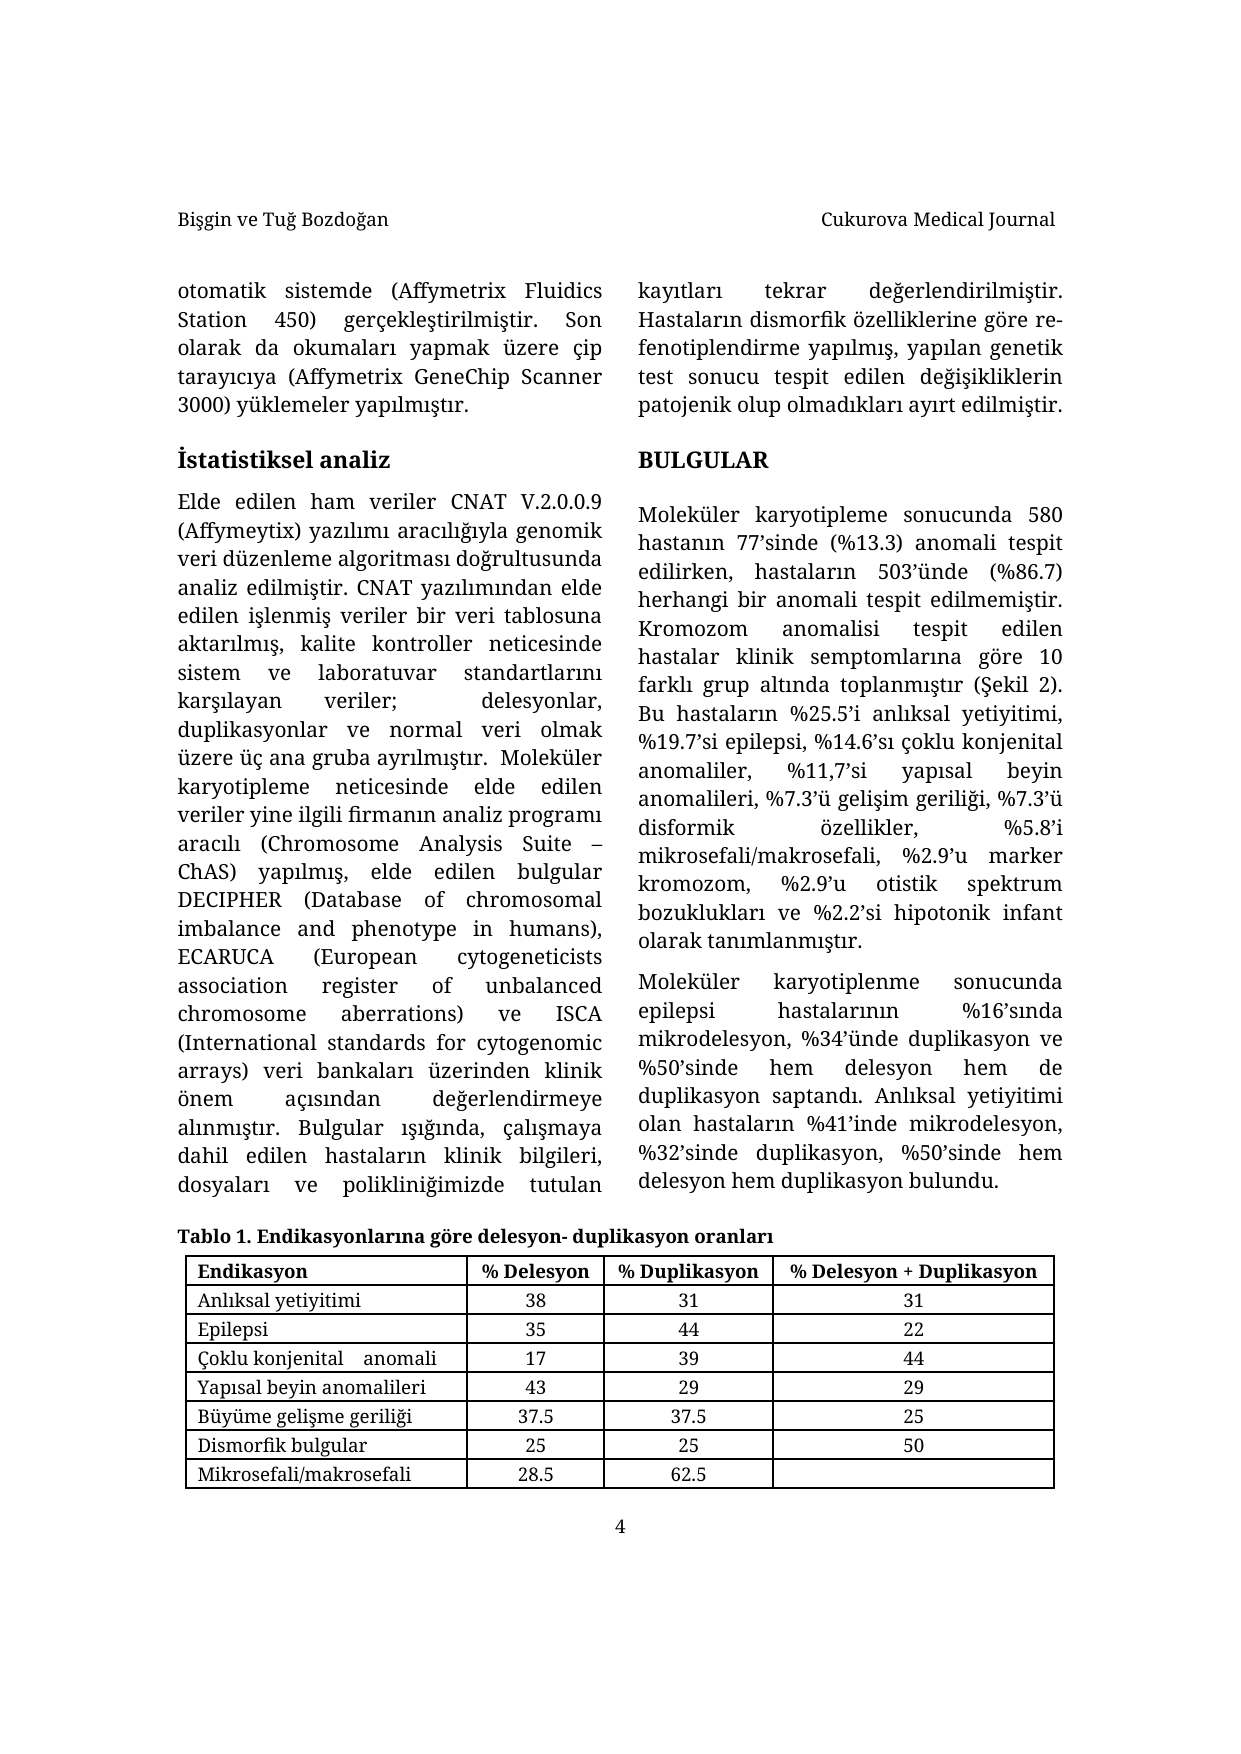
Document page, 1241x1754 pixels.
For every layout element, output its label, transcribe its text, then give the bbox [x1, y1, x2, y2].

table_cell 39 [605, 1344, 772, 1371]
table_cell 38 [468, 1286, 603, 1313]
table_cell 22 [774, 1315, 1053, 1342]
text Elde edilen ham veriler CNAT V.2.0.0.9 (Affymeytix) yazılımı aracılığıyla genomik veri düzenleme algoritması doğrultusunda analiz edilmiştir. CNAT yazılımından elde edilen işlenmiş veriler bir veri tablosuna aktarılmış, kalite kontroller neticesinde sistem ve laboratuvar standartlarını karşılayan veriler; delesyonlar, duplikasyonlar ve normal veri olmak üzere üç ana gruba ayrılmıştır. Moleküler karyotipleme neticesinde elde edilen veriler yine ilgili firmanın analiz programı aracılı (Chromosome Analysis Suite – ChAS) yapılmış, elde edilen bulgular DECIPHER (Database of chromosomal imbalance and phenotype in humans), ECARUCA (European cytogeneticists association register of unbalanced chromosome aberrations) ve ISCA (International standards for cytogenomic arrays) veri bankaları üzerinden klinik önem açısından değerlendirmeye alınmıştır. Bulgular ışığında, çalışmaya dahil edilen hastaların klinik bilgileri, dosyaları ve polikliniğimizde tutulan kayıtları tekrar değerlendirilmiştir. Hastaların dismorfik özelliklerine göre re-fenotiplendirme yapılmış, yapılan genetik test sonucu tespit edilen değişikliklerin patojenik olup olmadıkları ayırt edilmiştir. [177, 487, 602, 1198]
table_cell Dismorfik bulgular [187, 1431, 466, 1458]
table_cell 17 [468, 1344, 603, 1371]
table_cell Mikrosefali/makrosefali [187, 1460, 466, 1487]
table_cell 37.5 [605, 1402, 772, 1429]
table_cell 29 [774, 1373, 1053, 1400]
text Tablo 1. Endikasyonlarına göre delesyon- duplikasyon oranları [177, 1223, 1063, 1249]
table_header % Delesyon [468, 1257, 603, 1284]
table_header % Duplikasyon [605, 1257, 772, 1284]
subtitle BULGULAR [638, 444, 1063, 475]
table_cell 25 [774, 1402, 1053, 1429]
text Moleküler karyotiplenme sonucunda epilepsi hastalarının %16’sında mikrodelesyon, %34’ünde duplikasyon ve %50’sinde hem delesyon hem de duplikasyon saptandı. Anlıksal yetiyitimi olan hastaların %41’inde mikrodelesyon, %32’sinde duplikasyon, %50’sinde hem delesyon hem duplikasyon bulundu. [638, 967, 1063, 1195]
table_cell 50 [774, 1431, 1053, 1458]
table_cell 31 [774, 1286, 1053, 1313]
table_header % Delesyon + Duplikasyon [774, 1257, 1053, 1284]
table_cell Çoklu konjenital anomali [187, 1344, 466, 1371]
table_cell Epilepsi [187, 1315, 466, 1342]
table_cell 31 [605, 1286, 772, 1313]
table_cell 62.5 [605, 1460, 772, 1487]
subtitle İstatistiksel analiz [177, 444, 602, 475]
table_cell 25 [468, 1431, 603, 1458]
table_cell Büyüme gelişme geriliği [187, 1402, 466, 1429]
table_cell [774, 1460, 1053, 1487]
table_cell 44 [605, 1315, 772, 1342]
table_cell 37.5 [468, 1402, 603, 1429]
table_cell 43 [468, 1373, 603, 1400]
table_cell Anlıksal yetiyitimi [187, 1286, 466, 1313]
table_header Endikasyon [187, 1257, 466, 1284]
table_cell Yapısal beyin anomalileri [187, 1373, 466, 1400]
table_cell 28.5 [468, 1460, 603, 1487]
table_cell 44 [774, 1344, 1053, 1371]
table_cell 29 [605, 1373, 772, 1400]
text Moleküler karyotipleme sonucunda 580 hastanın 77’sinde (%13.3) anomali tespit edilirken, hastaların 503’ünde (%86.7) herhangi bir anomali tespit edilmemiştir. Kromozom anomalisi tespit edilen hastalar klinik semptomlarına göre 10 farklı grup altında toplanmıştır (Şekil 2). Bu hastaların %25.5’i anlıksal yetiyitimi, %19.7’si epilepsi, %14.6’sı çoklu konjenital anomaliler, %11,7’si yapısal beyin anomalileri, %7.3’ü gelişim geriliği, %7.3’ü disformik özellikler, %5.8’i mikrosefali/makrosefali, %2.9’u marker kromozom, %2.9’u otistik spektrum bozuklukları ve %2.2’si hipotonik infant olarak tanımlanmıştır. [638, 500, 1063, 955]
table_cell 25 [605, 1431, 772, 1458]
table_cell 35 [468, 1315, 603, 1342]
